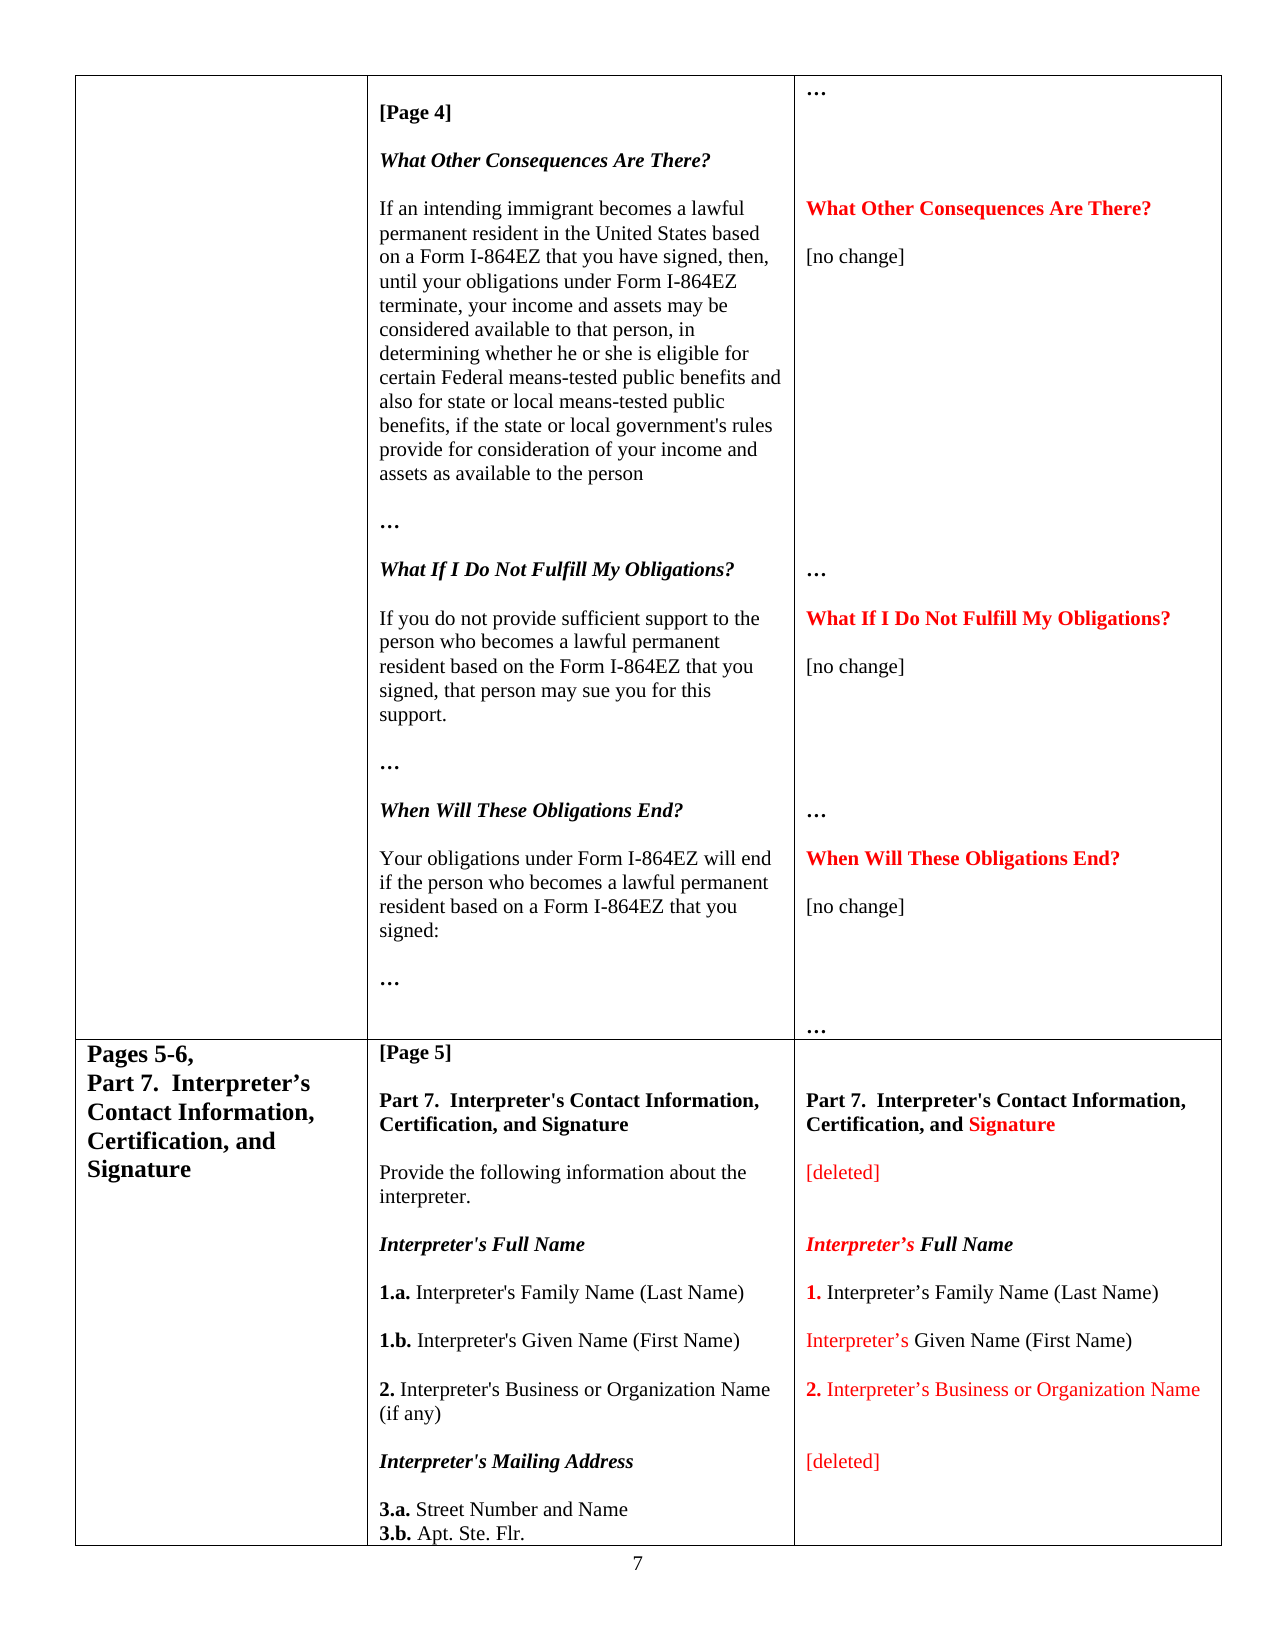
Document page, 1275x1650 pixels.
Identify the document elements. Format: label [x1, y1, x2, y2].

table_cell [76, 76, 367, 1038]
table_cell [368, 76, 794, 1038]
table_cell [795, 76, 1221, 1038]
table_cell [368, 1040, 794, 1545]
table_cell [76, 1040, 367, 1545]
table_cell [795, 1040, 1221, 1545]
